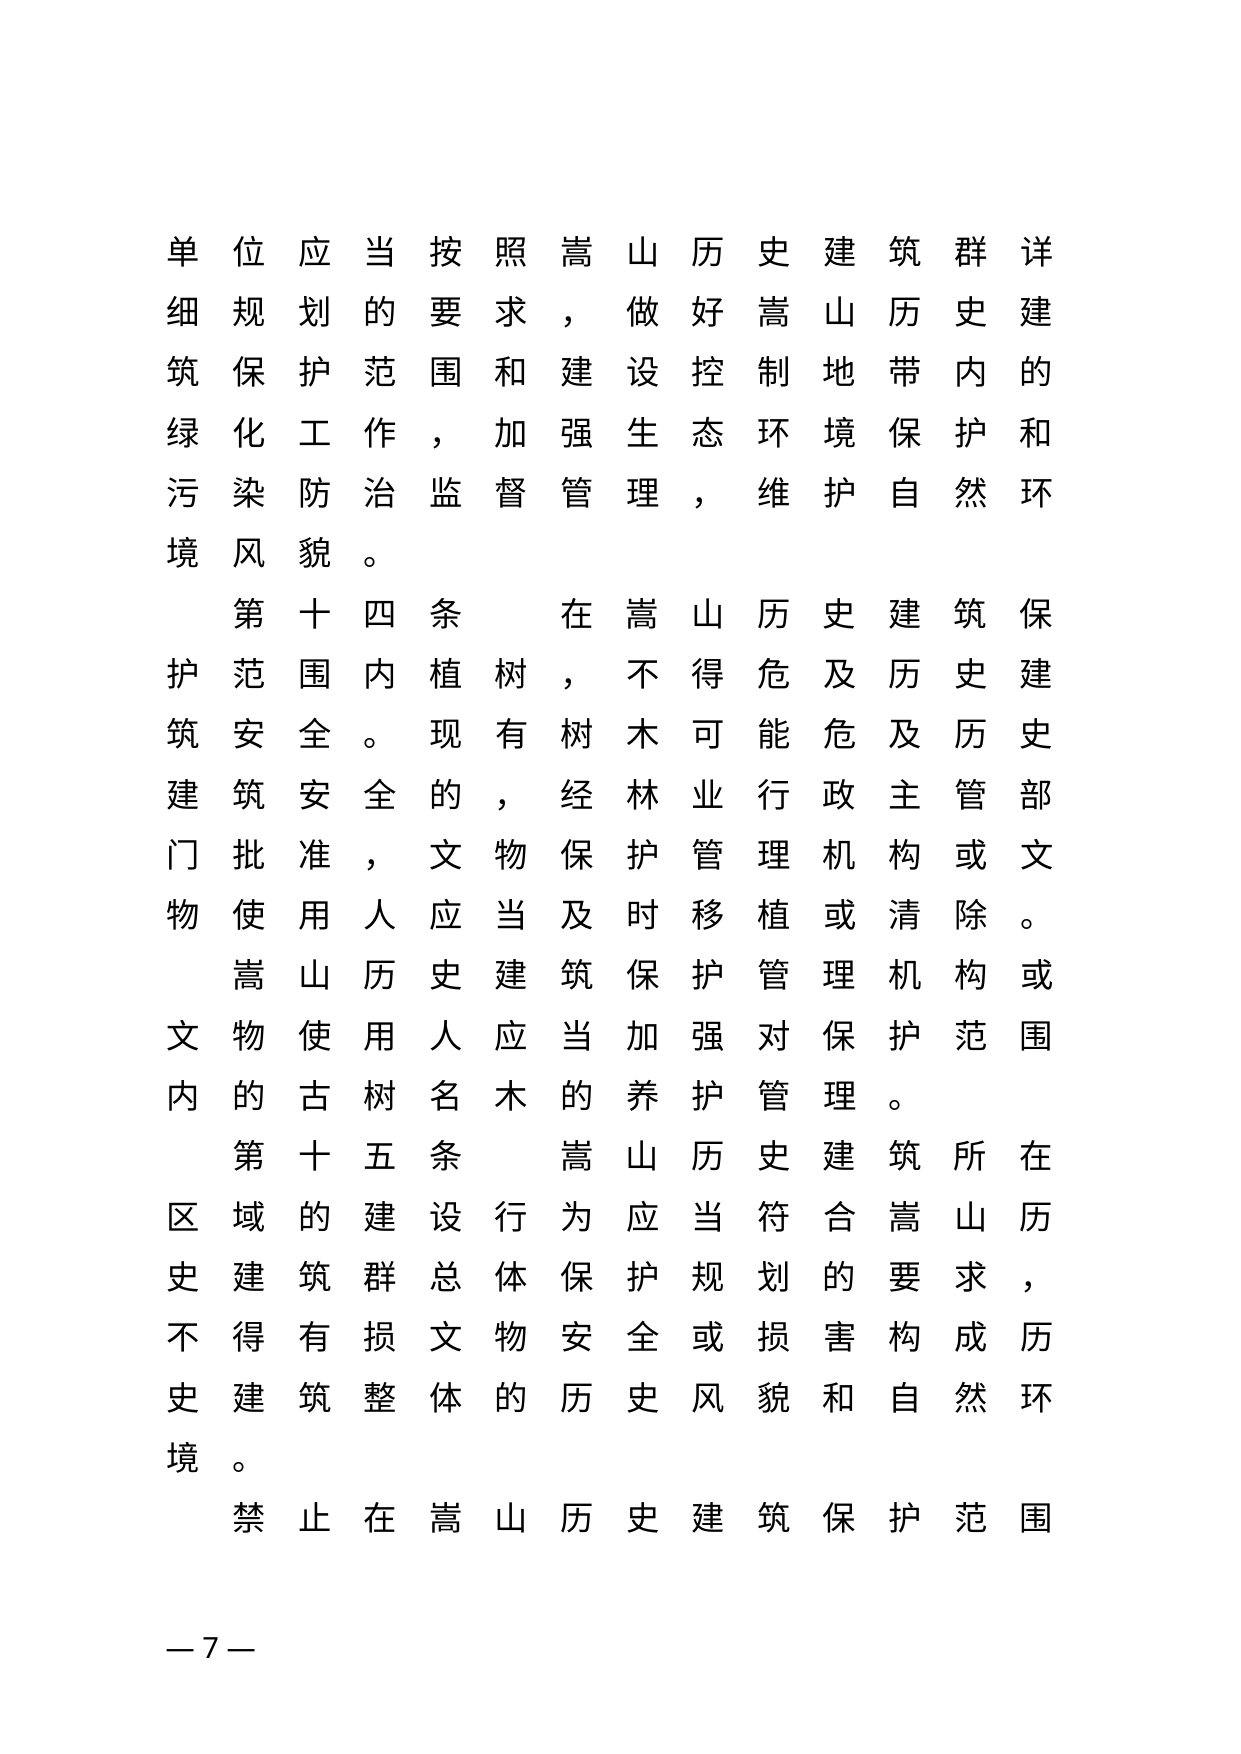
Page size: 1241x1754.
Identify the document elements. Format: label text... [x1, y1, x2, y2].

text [167, 219, 1085, 581]
text 第十五条 嵩山历史建筑所在区域的建设行为应当符合嵩山历史建筑群总体保护规划的要求，不得有损文物安全或损害构成历史建筑整体的历史风貌和自然环境。 [167, 1124, 1085, 1486]
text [167, 1486, 1085, 1546]
text 第十四条 在嵩山历史建筑保护范围内植树，不得危及历史建筑安全。现有树木可能危及历史建筑安全的，经林业行政主管部门批准，文物保护管理机构或文物使用人应当及时移植或清除。 [167, 581, 1085, 943]
text 嵩山历史建筑保护管理机构或文物使用人应当加强对保护范围内的古树名木的养护管理。 [167, 943, 1085, 1124]
